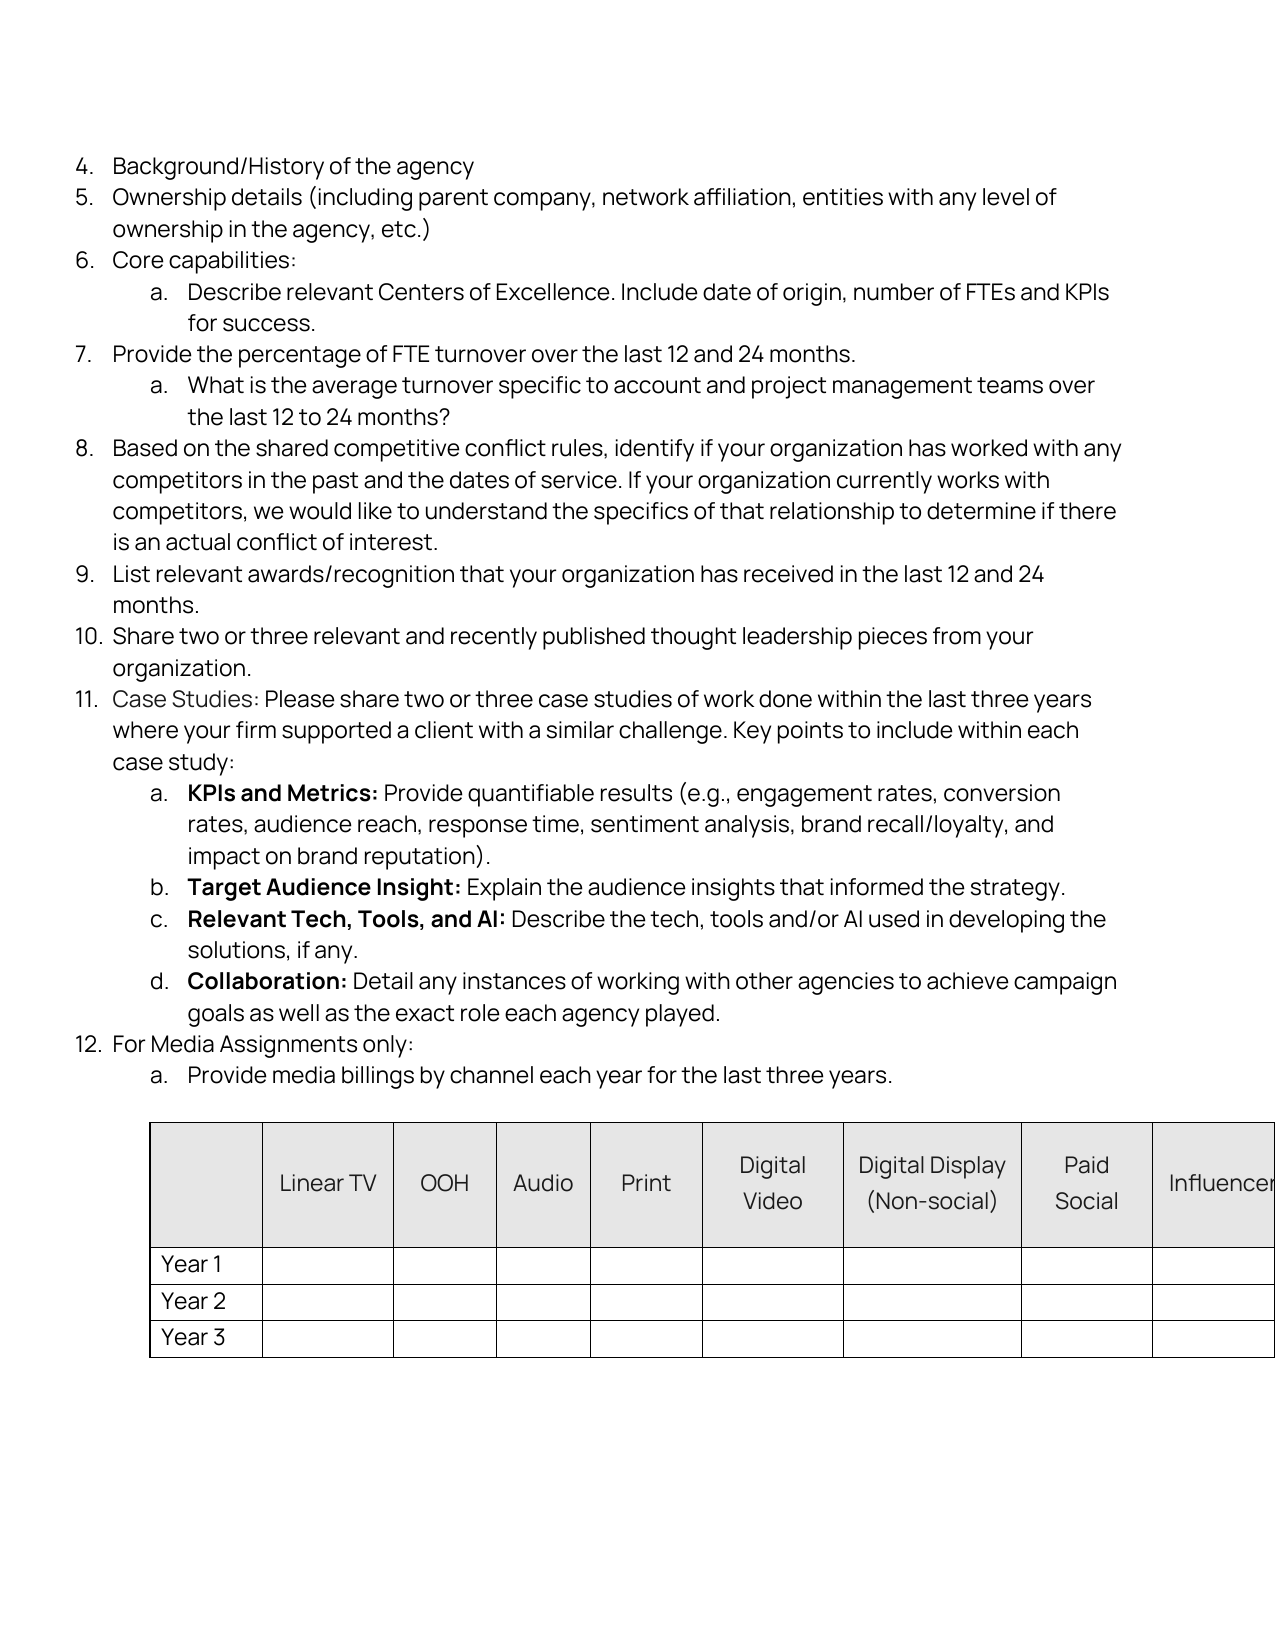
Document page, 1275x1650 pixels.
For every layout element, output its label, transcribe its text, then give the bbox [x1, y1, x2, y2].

list Collaboration: Detail any instances of working with other agencies to achieve campaign goals as well as the exact role each agency played. [150, 965, 1125, 1028]
list Ownership details (including parent company, network affiliation, entities with any level of ownership in the agency, etc.) [75, 181, 1125, 244]
table_cell Year 2 [151, 1285, 262, 1320]
table_cell [703, 1321, 843, 1357]
table_cell [1022, 1321, 1152, 1357]
list Relevant Tech, Tools, and AI: Describe the tech, tools and/or AI used in developing the solutions, if any. [150, 902, 1125, 965]
list What is the average turnover specific to account and project management teams over the last 12 to 24 months? [150, 369, 1125, 432]
table_cell Year 3 [151, 1321, 262, 1357]
table_header Digital Video [703, 1123, 843, 1247]
table_cell [394, 1248, 496, 1284]
table_cell [1153, 1285, 1274, 1320]
table_header OOH [394, 1123, 496, 1247]
list Based on the shared competitive conflict rules, identify if your organization has worked with any competitors in the past and the dates of service. If your organization currently works with competitors, we would like to understand the specifics of that relationship to determine if there is an actual conflict of interest. [75, 432, 1125, 558]
table_header Influencer [1153, 1123, 1274, 1247]
table_cell [394, 1321, 496, 1357]
list For Media Assignments only: [75, 1028, 1125, 1059]
table_cell [1153, 1248, 1274, 1284]
list Target Audience Insight: Explain the audience insights that informed the strategy. [150, 871, 1125, 902]
table_cell [263, 1321, 393, 1357]
table_cell Year 1 [151, 1248, 262, 1284]
list Provide media billings by channel each year for the last three years. [150, 1059, 1125, 1091]
table_cell [591, 1285, 702, 1320]
list Describe relevant Centers of Excellence. Include date of origin, number of FTEs and KPIs for success. [150, 275, 1125, 338]
table_cell [263, 1248, 393, 1284]
list List relevant awards/recognition that your organization has received in the last 12 and 24 months. [75, 558, 1125, 620]
list KPIs and Metrics: Provide quantifiable results (e.g., engagement rates, conversion rates, audience reach, response time, sentiment analysis, brand recall/loyalty, and impact on brand reputation). [150, 777, 1125, 871]
table_header Paid Social [1022, 1123, 1152, 1247]
table_cell [844, 1285, 1021, 1320]
list Background/History of the agency [75, 150, 1125, 181]
table_cell [844, 1321, 1021, 1357]
table_cell [263, 1285, 393, 1320]
table_cell [394, 1285, 496, 1320]
list Case Studies: Please share two or three case studies of work done within the last three years where your firm supported a client with a similar challenge. Key points to include within each case study: [75, 683, 1125, 777]
table_cell [497, 1285, 590, 1320]
table_cell [844, 1248, 1021, 1284]
table_header Linear TV [263, 1123, 393, 1247]
table_header Print [591, 1123, 702, 1247]
table_cell [497, 1248, 590, 1284]
table_header [151, 1123, 262, 1247]
table_cell [703, 1248, 843, 1284]
table_cell [591, 1248, 702, 1284]
list Core capabilities: [75, 244, 1125, 275]
table_cell [497, 1321, 590, 1357]
table_cell [1022, 1248, 1152, 1284]
list Share two or three relevant and recently published thought leadership pieces from your organization. [75, 620, 1125, 683]
table_cell [591, 1321, 702, 1357]
table_header Digital Display (Non-social) [844, 1123, 1021, 1247]
list Provide the percentage of FTE turnover over the last 12 and 24 months. [75, 338, 1125, 369]
table_cell [703, 1285, 843, 1320]
table_cell [1022, 1285, 1152, 1320]
table_cell [1153, 1321, 1274, 1357]
table_header Audio [497, 1123, 590, 1247]
